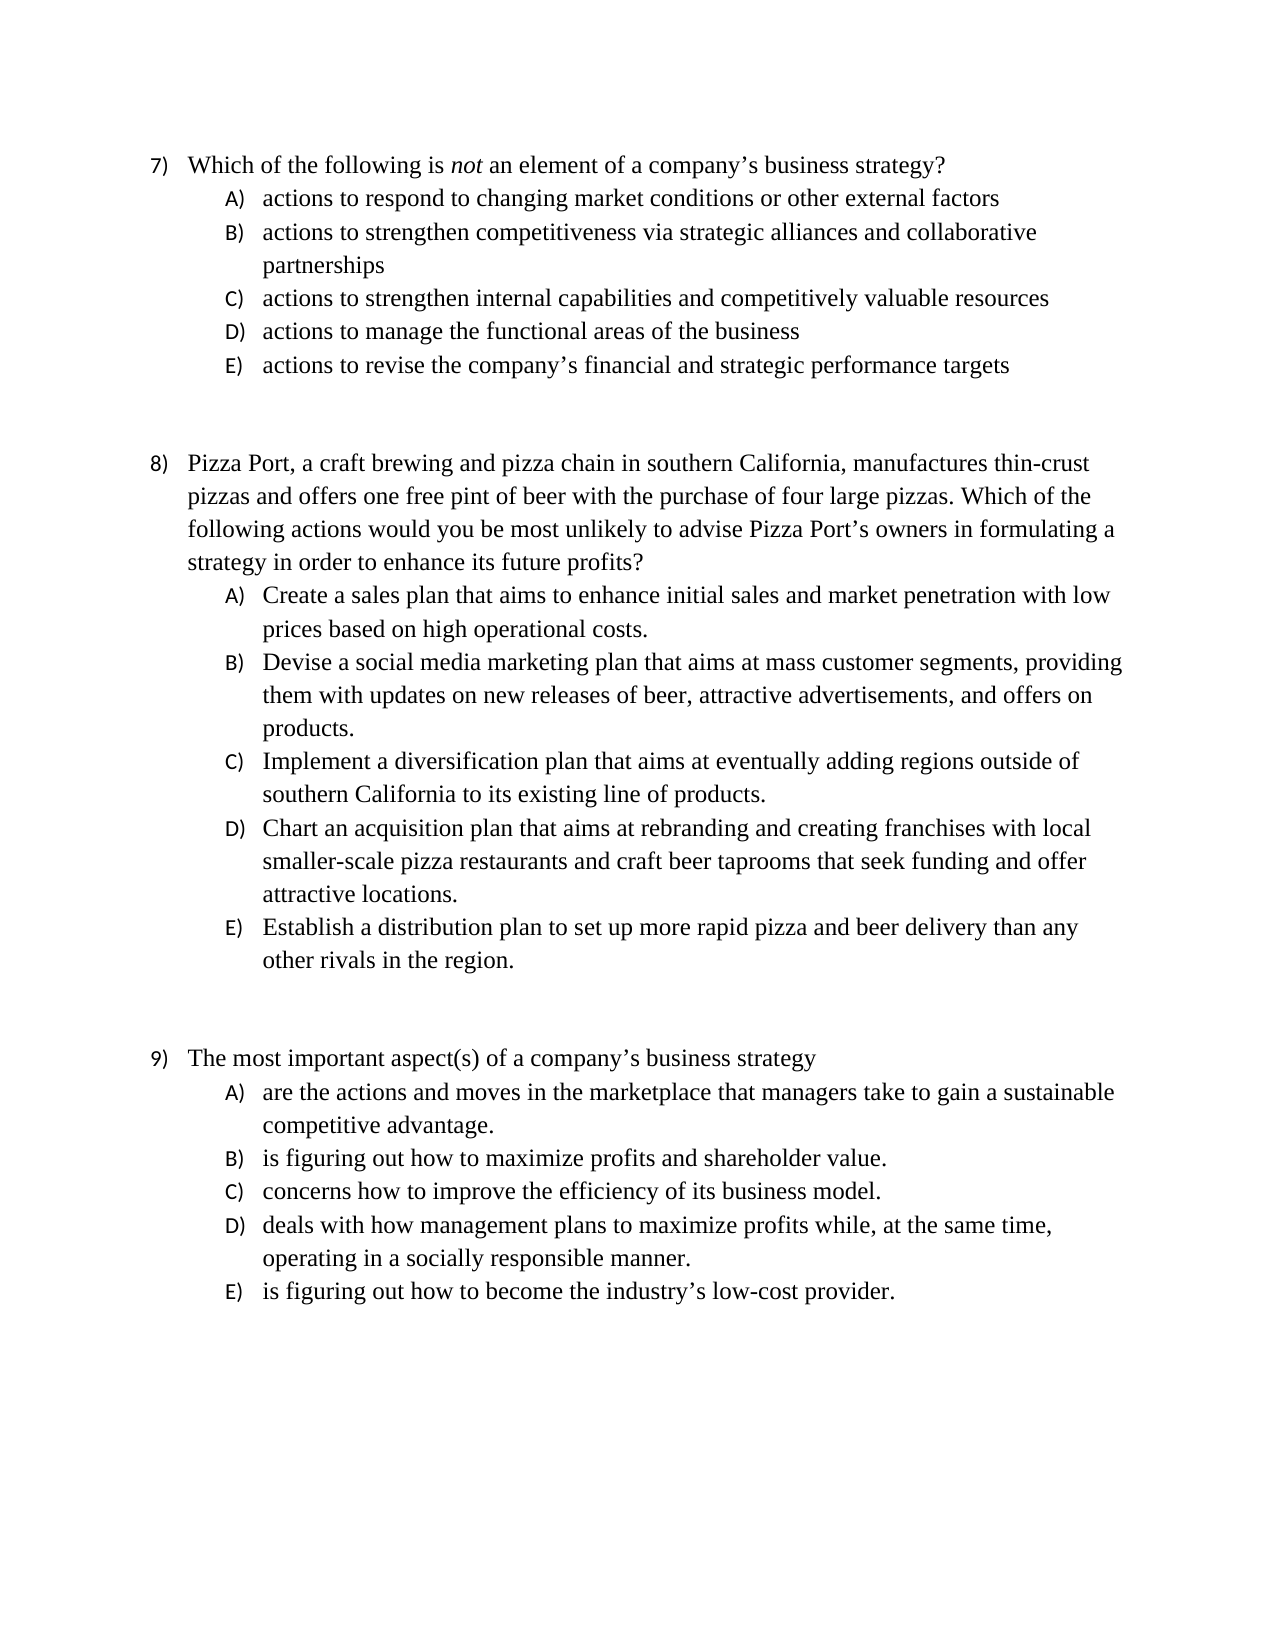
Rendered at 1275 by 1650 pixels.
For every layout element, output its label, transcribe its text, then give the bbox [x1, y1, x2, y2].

list actions to strengthen internal capabilities and competitively valuable resources [225, 283, 1125, 312]
list Chart an acquisition plan that aims at rebranding and creating franchises with local smaller-scale pizza restaurants and craft beer taprooms that seek funding and offer attractive locations. [225, 813, 1125, 908]
list concerns how to improve the efficiency of its business model. [225, 1176, 1125, 1206]
list actions to revise the company’s financial and strategic performance targets [225, 350, 1125, 379]
list actions to manage the functional areas of the business [225, 316, 1125, 345]
list Implement a diversification plan that aims at eventually adding regions outside of southern California to its existing line of products. [225, 746, 1125, 808]
list Pizza Port, a craft brewing and pizza chain in southern California, manufactures thin-crust pizzas and offers one free pint of beer with the purchase of four large pizzas. Which of the following actions would you be most unlikely to advise Pizza Port’s owners in formulating a strategy in order to enhance its future profits? [150, 448, 1125, 576]
list actions to respond to changing market conditions or other external factors [225, 183, 1125, 212]
list actions to strengthen competitiveness via strategic alliances and collaborative partnerships [225, 217, 1125, 279]
list The most important aspect(s) of a company’s business strategy [150, 1043, 1125, 1072]
list is figuring out how to maximize profits and shareholder value. [225, 1143, 1125, 1172]
list deals with how management plans to maximize profits while, at the same time, operating in a socially responsible manner. [225, 1210, 1125, 1272]
list is figuring out how to become the industry’s low-cost provider. [225, 1276, 1125, 1305]
list Establish a distribution plan to set up more rapid pizza and beer delivery than any other rivals in the region. [225, 912, 1125, 974]
list Which of the following is not an element of a company’s business strategy? [150, 150, 1125, 179]
list are the actions and moves in the marketplace that managers take to gain a sustainable competitive advantage. [225, 1077, 1125, 1139]
list Devise a social media marketing plan that aims at mass customer segments, providing them with updates on new releases of beer, attractive advertisements, and offers on products. [225, 647, 1125, 742]
list Create a sales plan that aims to enhance initial sales and market penetration with low prices based on high operational costs. [225, 581, 1125, 643]
